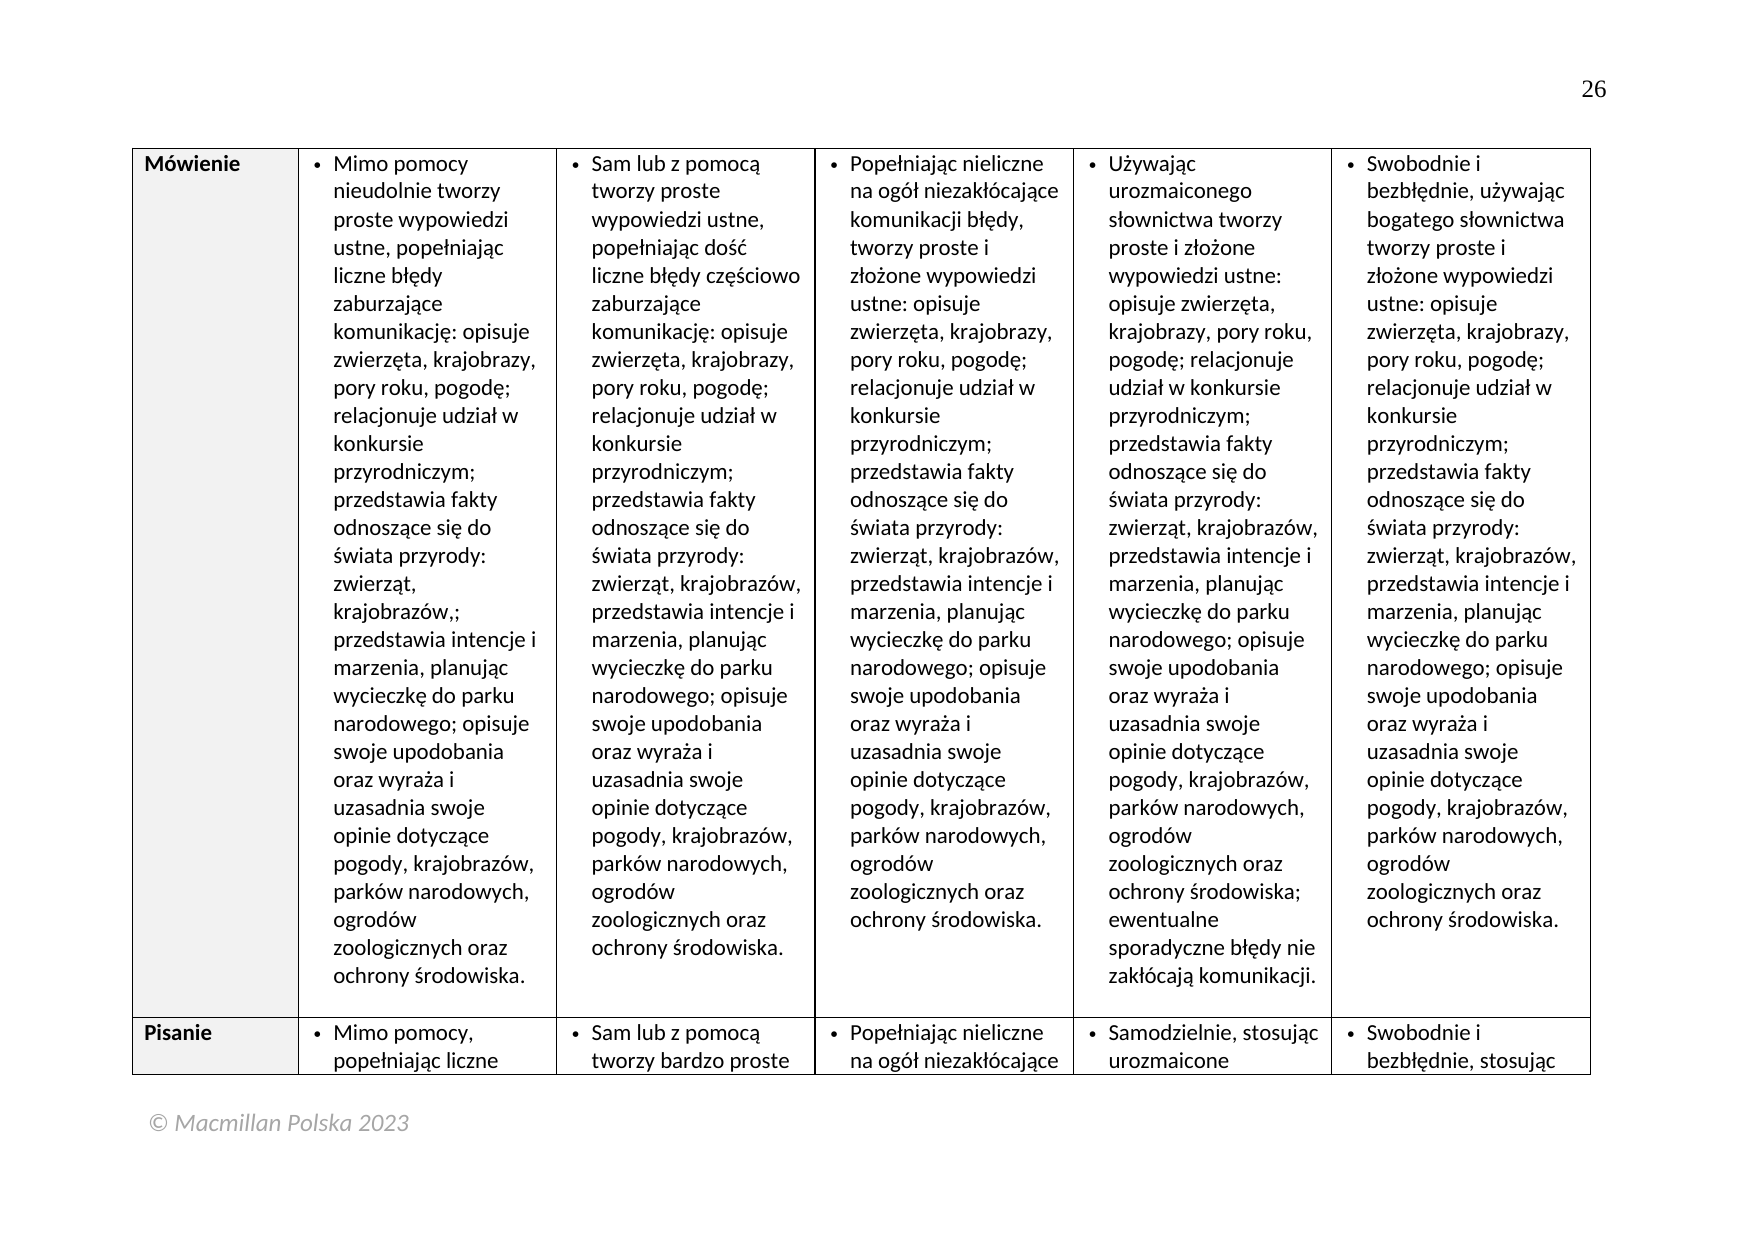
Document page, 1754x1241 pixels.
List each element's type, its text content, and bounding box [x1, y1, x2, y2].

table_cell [1074, 1018, 1331, 1074]
table_cell Swobodnie i bezbłędnie, używając bogatego słownictwa tworzy proste i złożone wypowiedzi ustne: opisuje zwierzęta, krajobrazy, pory roku, pogodę; relacjonuje udział w konkursie przyrodniczym; przedstawia fakty odnoszące się do świata przyrody: zwierząt, krajobrazów, przedstawia intencje i marzenia, planując wycieczkę do parku narodowego; opisuje swoje upodobania oraz wyraża i uzasadnia swoje opinie dotyczące pogody, krajobrazów, parków narodowych, ogrodów zoologicznych oraz ochrony środowiska. [1332, 149, 1590, 1017]
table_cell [1332, 1018, 1590, 1074]
table_cell Mimo pomocy nieudolnie tworzy proste wypowiedzi ustne, popełniając liczne błędy zaburzające komunikację: opisuje zwierzęta, krajobrazy, pory roku, pogodę; relacjonuje udział w konkursie przyrodniczym; przedstawia fakty odnoszące się do świata przyrody: zwierząt, krajobrazów,; przedstawia intencje i marzenia, planując wycieczkę do parku narodowego; opisuje swoje upodobania oraz wyraża i uzasadnia swoje opinie dotyczące pogody, krajobrazów, parków narodowych, ogrodów zoologicznych oraz ochrony środowiska. [299, 149, 556, 1017]
table_cell Popełniając nieliczne na ogół niezakłócające komunikacji błędy, tworzy proste i złożone wypowiedzi ustne: opisuje zwierzęta, krajobrazy, pory roku, pogodę; relacjonuje udział w konkursie przyrodniczym; przedstawia fakty odnoszące się do świata przyrody: zwierząt, krajobrazów, przedstawia intencje i marzenia, planując wycieczkę do parku narodowego; opisuje swoje upodobania oraz wyraża i uzasadnia swoje opinie dotyczące pogody, krajobrazów, parków narodowych, ogrodów zoologicznych oraz ochrony środowiska. [816, 149, 1073, 1017]
table_cell Używając urozmaiconego słownictwa tworzy proste i złożone wypowiedzi ustne: opisuje zwierzęta, krajobrazy, pory roku, pogodę; relacjonuje udział w konkursie przyrodniczym; przedstawia fakty odnoszące się do świata przyrody: zwierząt, krajobrazów, przedstawia intencje i marzenia, planując wycieczkę do parku narodowego; opisuje swoje upodobania oraz wyraża i uzasadnia swoje opinie dotyczące pogody, krajobrazów, parków narodowych, ogrodów zoologicznych oraz ochrony środowiska; ewentualne sporadyczne błędy nie zakłócają komunikacji. [1074, 149, 1331, 1017]
table_cell Pisanie [133, 1018, 298, 1074]
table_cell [557, 1018, 814, 1074]
table_cell Sam lub z pomocą tworzy proste wypowiedzi ustne, popełniając dość liczne błędy częściowo zaburzające komunikację: opisuje zwierzęta, krajobrazy, pory roku, pogodę; relacjonuje udział w konkursie przyrodniczym; przedstawia fakty odnoszące się do świata przyrody: zwierząt, krajobrazów, przedstawia intencje i marzenia, planując wycieczkę do parku narodowego; opisuje swoje upodobania oraz wyraża i uzasadnia swoje opinie dotyczące pogody, krajobrazów, parków narodowych, ogrodów zoologicznych oraz ochrony środowiska. [557, 149, 814, 1017]
table_cell Mówienie [133, 149, 298, 1017]
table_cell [816, 1018, 1073, 1074]
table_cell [299, 1018, 556, 1074]
